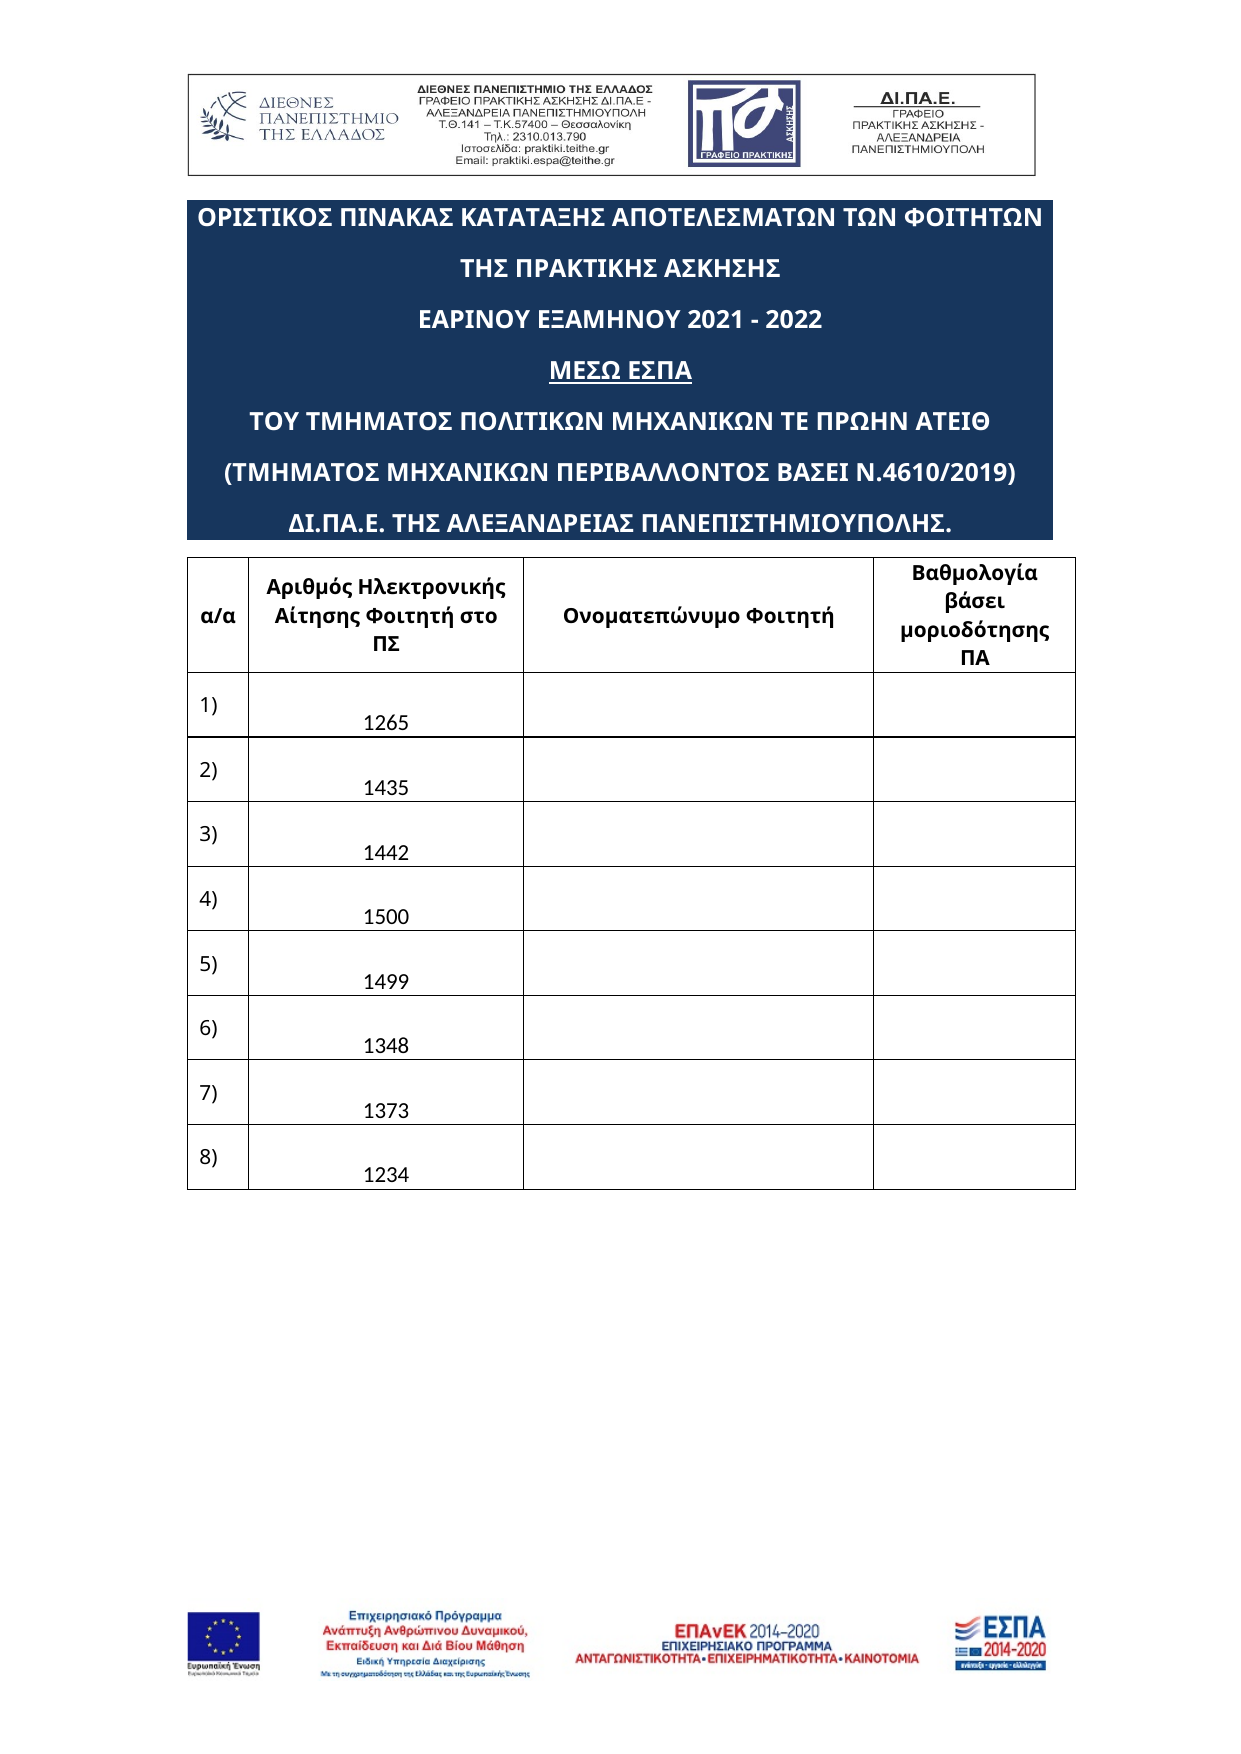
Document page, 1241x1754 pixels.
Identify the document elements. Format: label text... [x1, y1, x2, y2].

table_cell 1373 [249, 1060, 523, 1124]
table_cell [874, 1060, 1075, 1124]
table_cell [188, 802, 248, 866]
table_header Ονοματεπώνυμο Φοιτητή [524, 558, 873, 672]
table_header α/α [188, 558, 248, 672]
table_cell [874, 996, 1075, 1059]
table_cell [188, 867, 248, 930]
table_cell [188, 738, 248, 801]
table_cell [874, 867, 1075, 930]
text (ΤΜΗΜΑΤΟΣ ΜΗΧΑΝΙΚΩΝ ΠΕΡΙΒΑΛΛΟΝΤΟΣ ΒΑΣΕΙ Ν.4610/2019) ΔΙ.ΠΑ.Ε. ΤΗΣ ΑΛΕΞΑΝΔΡΕΙΑΣ ΠΑΝΕΠΙΣΤΗΜΙΟΥΠΟΛΗΣ. [187, 455, 1053, 540]
table_cell [524, 867, 873, 930]
table_cell [524, 802, 873, 866]
table_header Αριθμός Ηλεκτρονικής Αίτησης Φοιτητή στο ΠΣ [249, 558, 523, 672]
text ΜΕΣΩ ΕΣΠΑ [187, 353, 1053, 387]
text ΟΡΙΣΤΙΚΟΣ ΠΙΝΑΚΑΣ ΚΑΤΑΤΑΞΗΣ ΑΠΟΤΕΛΕΣΜΑΤΩΝ ΤΩΝ ΦΟΙΤΗΤΩΝ ΤΗΣ ΠΡΑΚΤΙΚΗΣ ΑΣΚΗΣΗΣ [187, 200, 1053, 285]
table_cell [188, 673, 248, 736]
picture [187, 1598, 1053, 1681]
table_cell [524, 1060, 873, 1124]
table_cell [874, 1125, 1075, 1188]
picture [187, 73, 1036, 200]
table_header Βαθμολογία βάσει μοριοδότησης ΠΑ [874, 558, 1075, 672]
table_cell 1442 [249, 802, 523, 866]
table_cell [874, 931, 1075, 995]
text ΤΟΥ ΤΜΗΜΑΤΟΣ ΠΟΛΙΤΙΚΩΝ ΜΗΧΑΝΙΚΩΝ ΤΕ ΠΡΩΗΝ ΑΤΕΙΘ [187, 404, 1053, 438]
table_cell [874, 802, 1075, 866]
table_cell [524, 738, 873, 801]
table_cell [524, 1125, 873, 1188]
table_cell 1348 [249, 996, 523, 1059]
table_cell 1265 [249, 673, 523, 736]
table_cell [524, 996, 873, 1059]
text ΕΑΡΙΝΟΥ ΕΞΑΜΗΝΟΥ 2021 - 2022 [187, 302, 1053, 336]
table_cell 1499 [249, 931, 523, 995]
table_cell [874, 673, 1075, 736]
table_cell [524, 673, 873, 736]
table_cell [188, 1125, 248, 1188]
table_cell [188, 1060, 248, 1124]
table_cell [188, 996, 248, 1059]
table_cell [874, 738, 1075, 801]
table_cell [524, 931, 873, 995]
table_cell 1234 [249, 1125, 523, 1188]
table_cell [188, 931, 248, 995]
table_cell 1435 [249, 738, 523, 801]
table_cell 1500 [249, 867, 523, 930]
